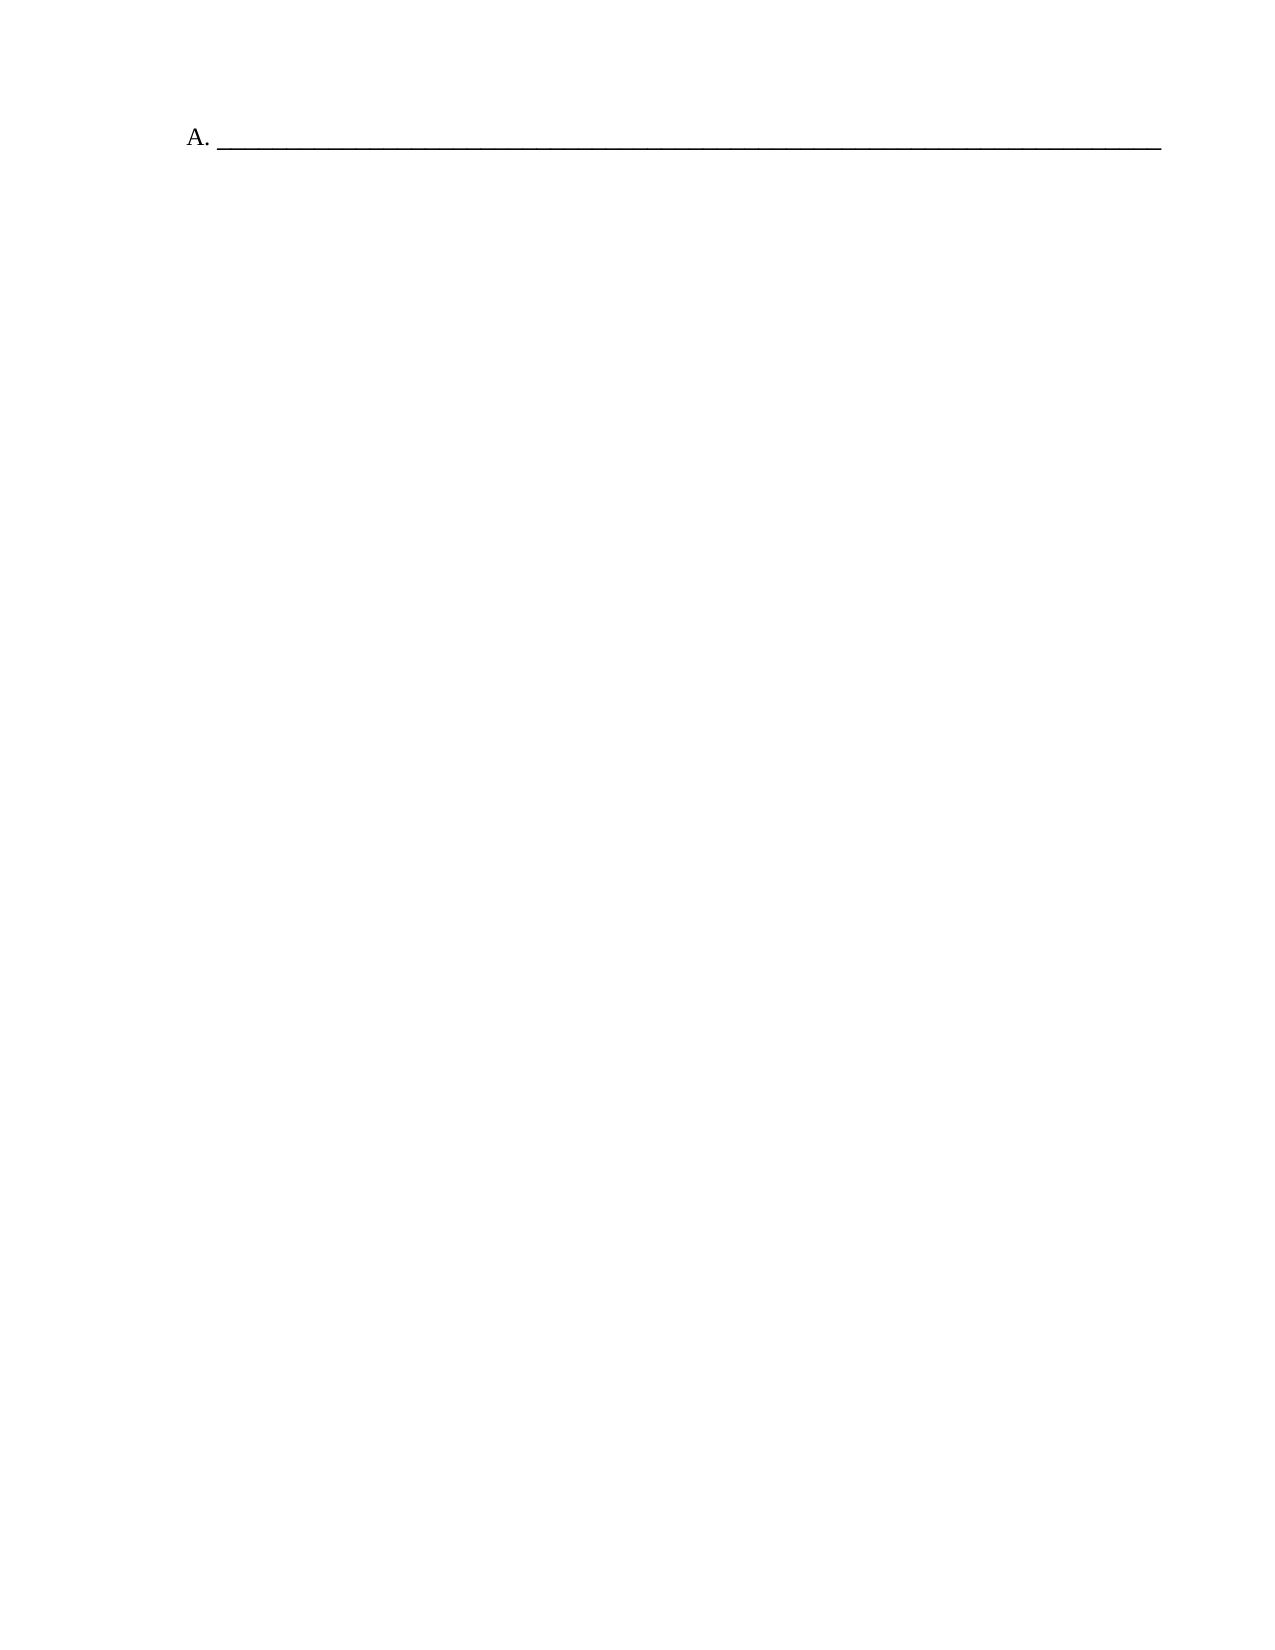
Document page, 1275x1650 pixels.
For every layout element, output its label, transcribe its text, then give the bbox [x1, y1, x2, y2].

subtitle A. ____________________________________________________________________ [186, 122, 1176, 151]
